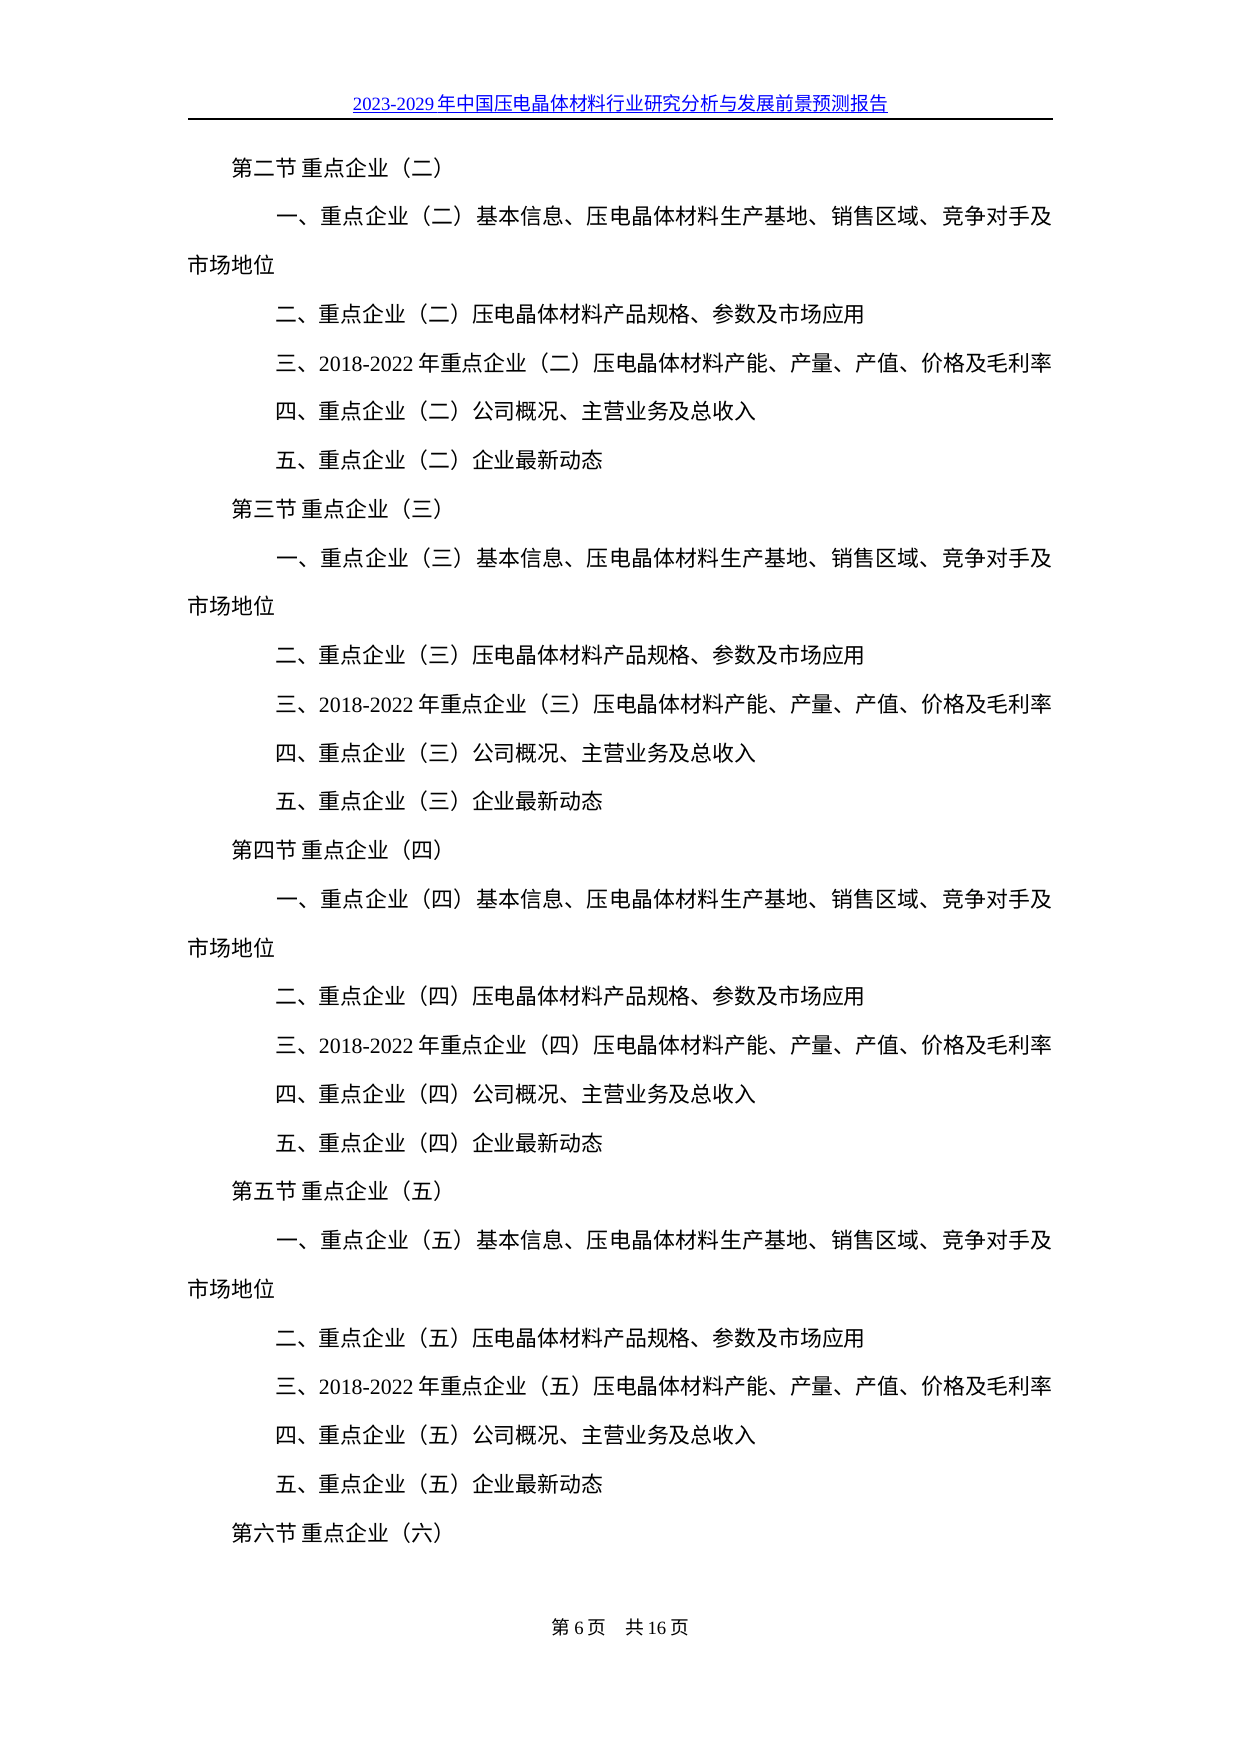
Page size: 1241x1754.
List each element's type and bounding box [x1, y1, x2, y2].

text [187, 150, 1053, 1548]
